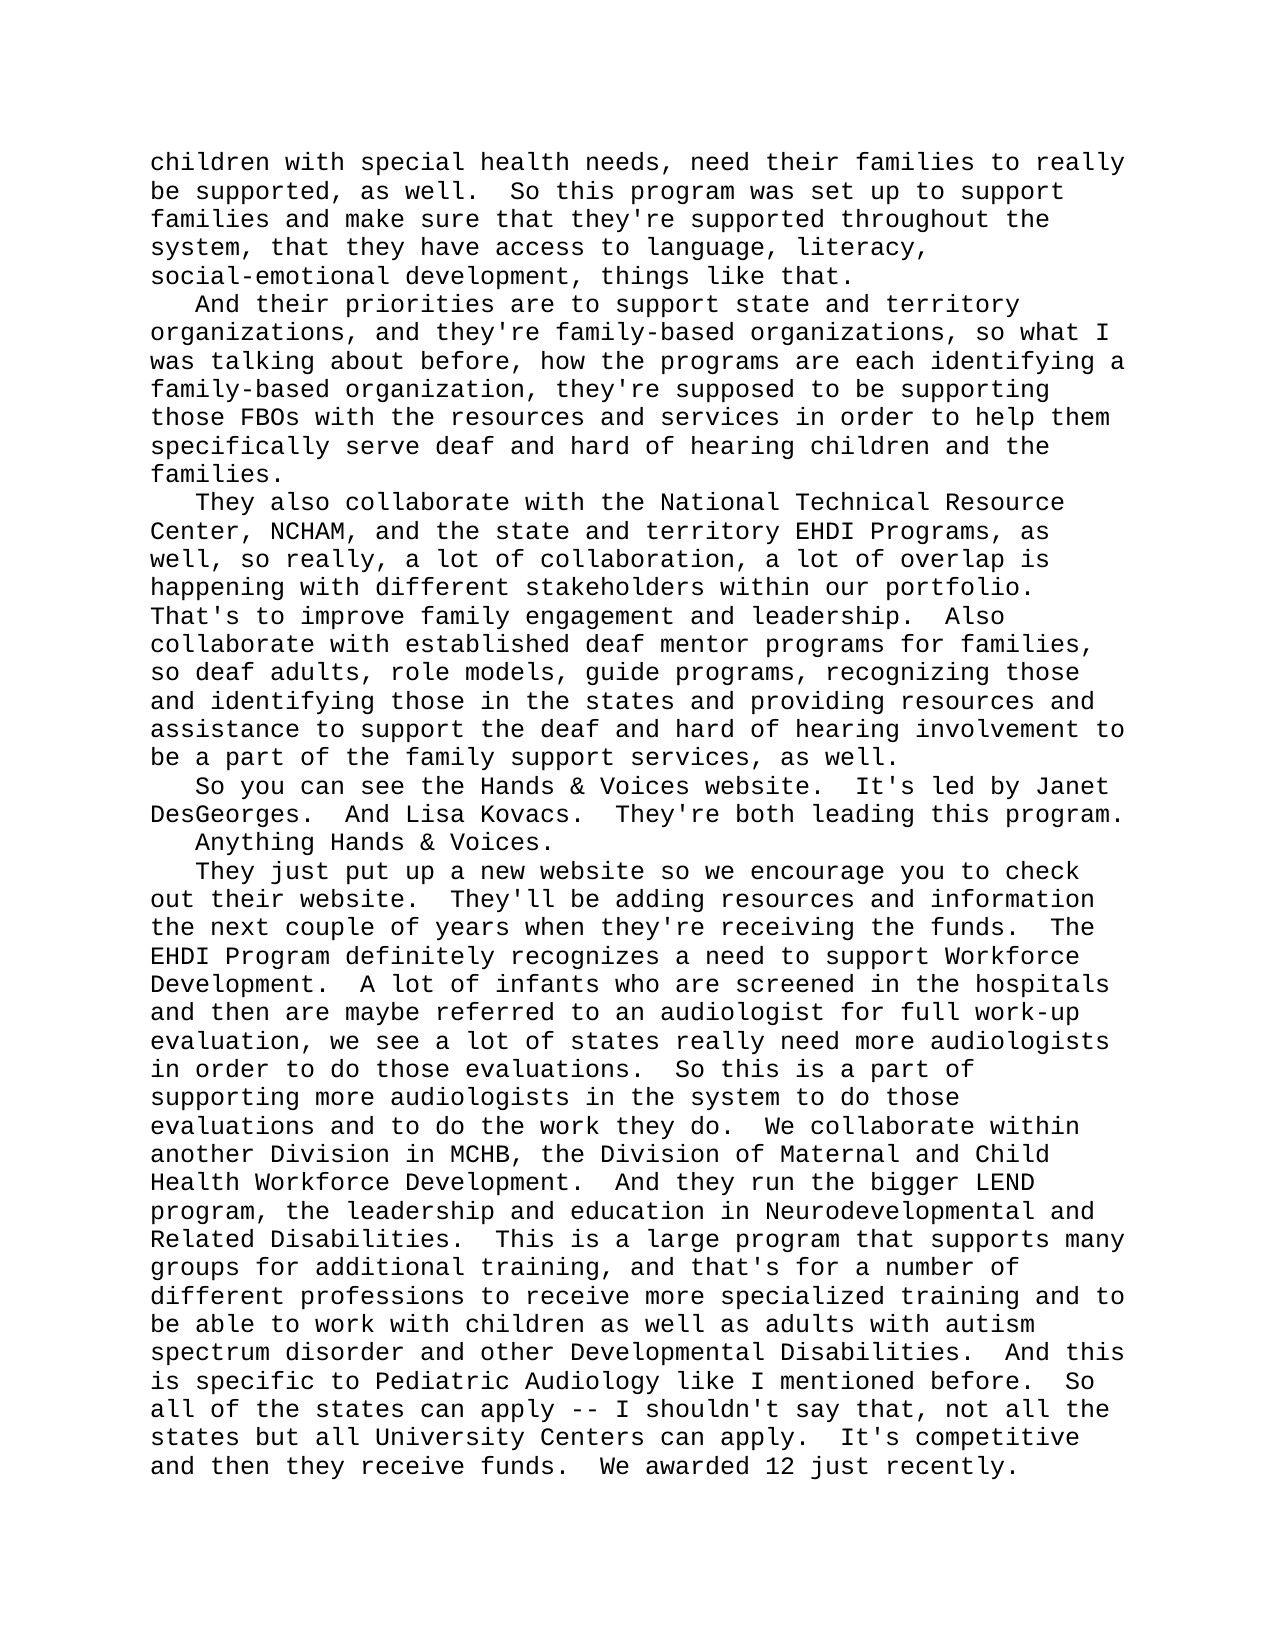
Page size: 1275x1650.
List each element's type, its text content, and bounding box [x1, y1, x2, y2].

text Anything Hands & Voices. [150, 830, 1125, 858]
text So you can see the Hands & Voices website. It's led by Janet DesGeorges. And Lisa Kovacs. They're both leading this program. [150, 773, 1125, 830]
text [150, 150, 1125, 292]
text They also collaborate with the National Technical Resource Center, NCHAM, and the state and territory EHDI Programs, as well, so really, a lot of collaboration, a lot of overlap is happening with different stakeholders within our portfolio. That's to improve family engagement and leadership. Also collaborate with established deaf mentor programs for families, so deaf adults, role models, guide programs, recognizing those and identifying those in the states and providing resources and assistance to support the deaf and hard of hearing involvement to be a part of the family support services, as well. [150, 490, 1125, 773]
text They just put up a new website so we encourage you to check out their website. They'll be adding resources and information the next couple of years when they're receiving the funds. The EHDI Program definitely recognizes a need to support Workforce Development. A lot of infants who are screened in the hospitals and then are maybe referred to an audiologist for full work-up evaluation, we see a lot of states really need more audiologists in order to do those evaluations. So this is a part of supporting more audiologists in the system to do those evaluations and to do the work they do. We collaborate within another Division in MCHB, the Division of Maternal and Child Health Workforce Development. And they run the bigger LEND program, the leadership and education in Neurodevelopmental and Related Disabilities. This is a large program that supports many groups for additional training, and that's for a number of different professions to receive more specialized training and to be able to work with children as well as adults with autism spectrum disorder and other Developmental Disabilities. And this is specific to Pediatric Audiology like I mentioned before. So all of the states can apply -- I shouldn't say that, not all the states but all University Centers can apply. It's competitive and then they receive funds. We awarded 12 just recently. [150, 858, 1125, 1482]
text And their priorities are to support state and territory organizations, and they're family-based organizations, so what I was talking about before, how the programs are each identifying a family-based organization, they're supposed to be supporting those FBOs with the resources and services in order to help them specifically serve deaf and hard of hearing children and the families. [150, 292, 1125, 490]
